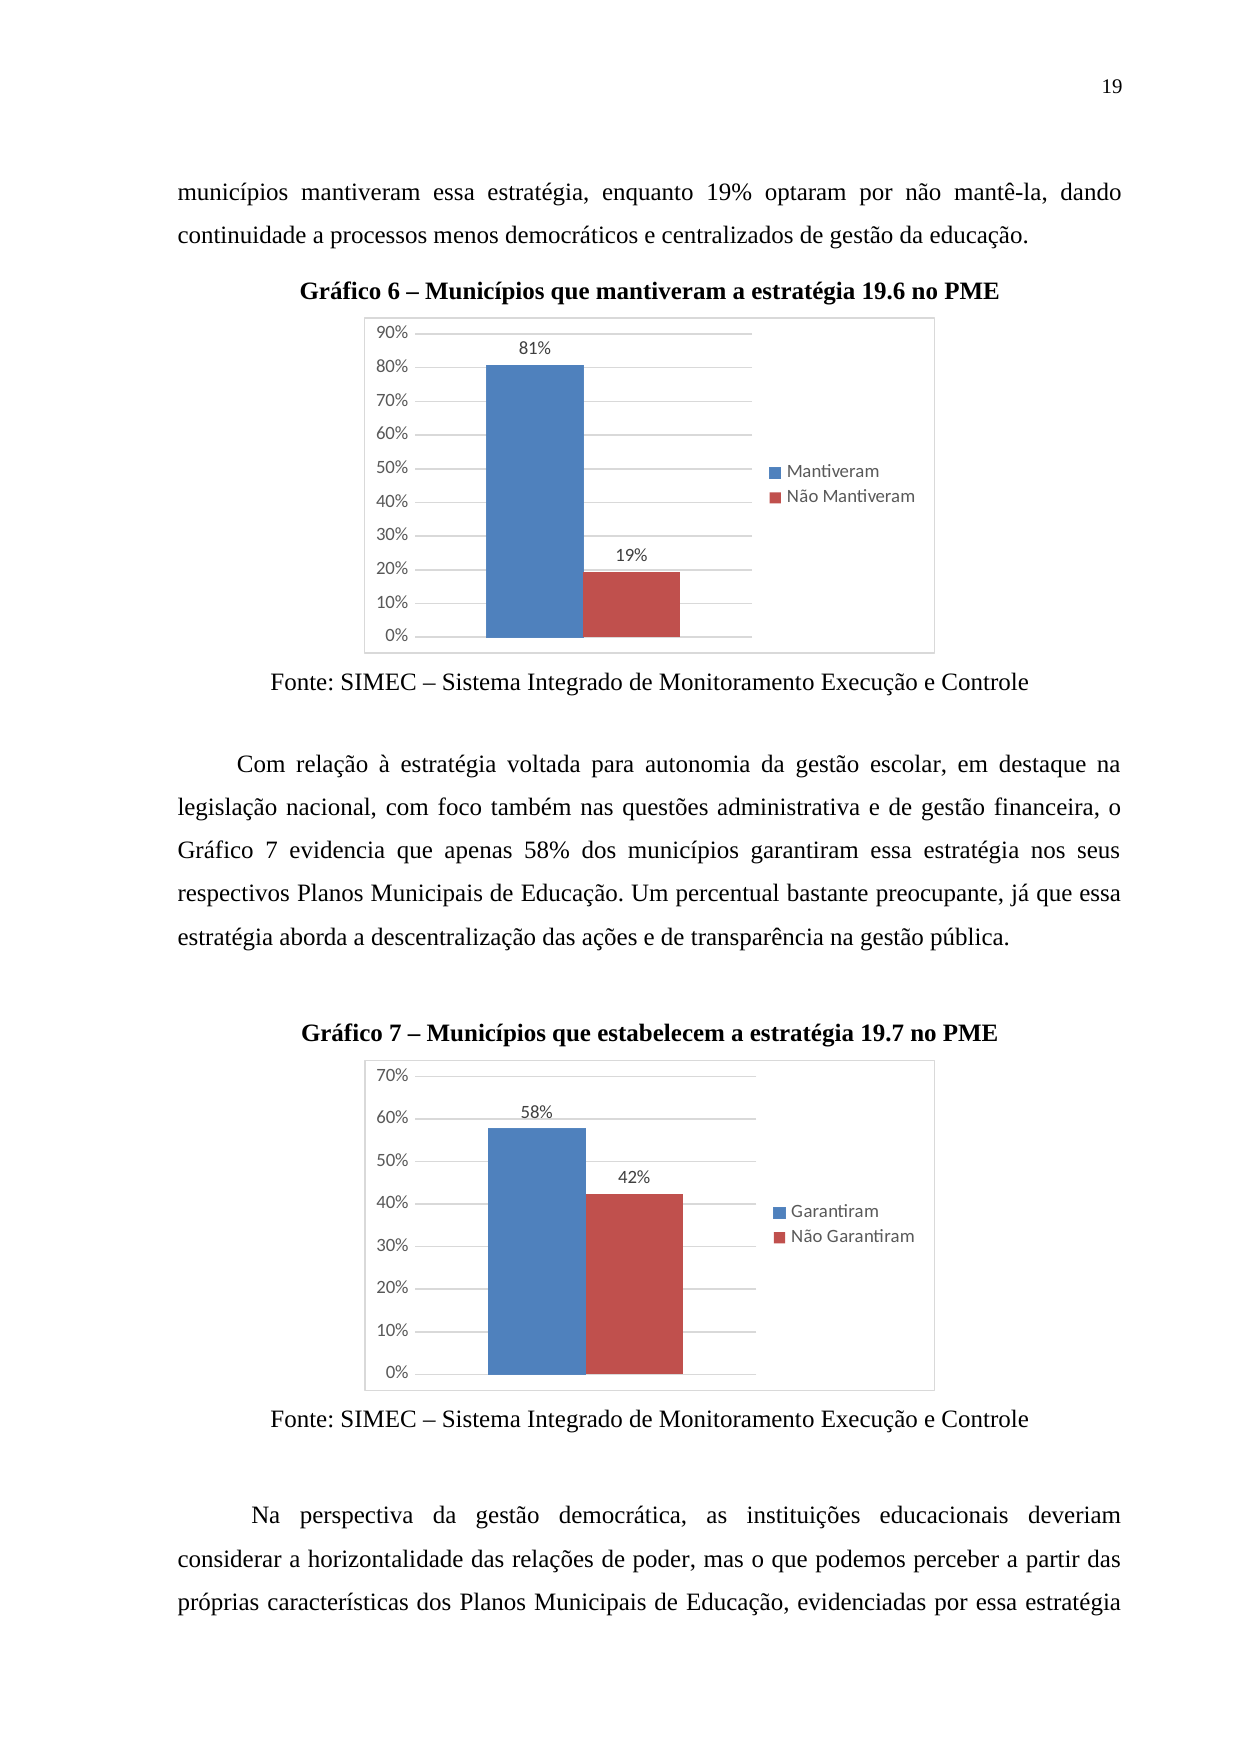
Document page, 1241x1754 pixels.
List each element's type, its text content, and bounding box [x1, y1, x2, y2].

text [177, 177, 1122, 249]
text Fonte: SIMEC – Sistema Integrado de Monitoramento Execução e Controle [177, 667, 1122, 695]
text Fonte: SIMEC – Sistema Integrado de Monitoramento Execução e Controle [177, 1404, 1122, 1432]
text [177, 1501, 1122, 1616]
text Com relação à estratégia voltada para autonomia da gestão escolar, em destaque na legislação nacional, com foco também nas questões administrativa e de gestão financeira, o Gráfico 7 evidencia que apenas 58% dos municípios garantiram essa estratégia nos seus respectivos Planos Municipais de Educação. Um percentual bastante preocupante, já que essa estratégia aborda a descentralização das ações e de transparência na gestão pública. [177, 749, 1122, 950]
text Gráfico 7 – Municípios que estabelecem a estratégia 19.7 no PME [177, 1018, 1122, 1047]
text Gráfico 6 – Municípios que mantiveram a estratégia 19.6 no PME [177, 276, 1122, 305]
